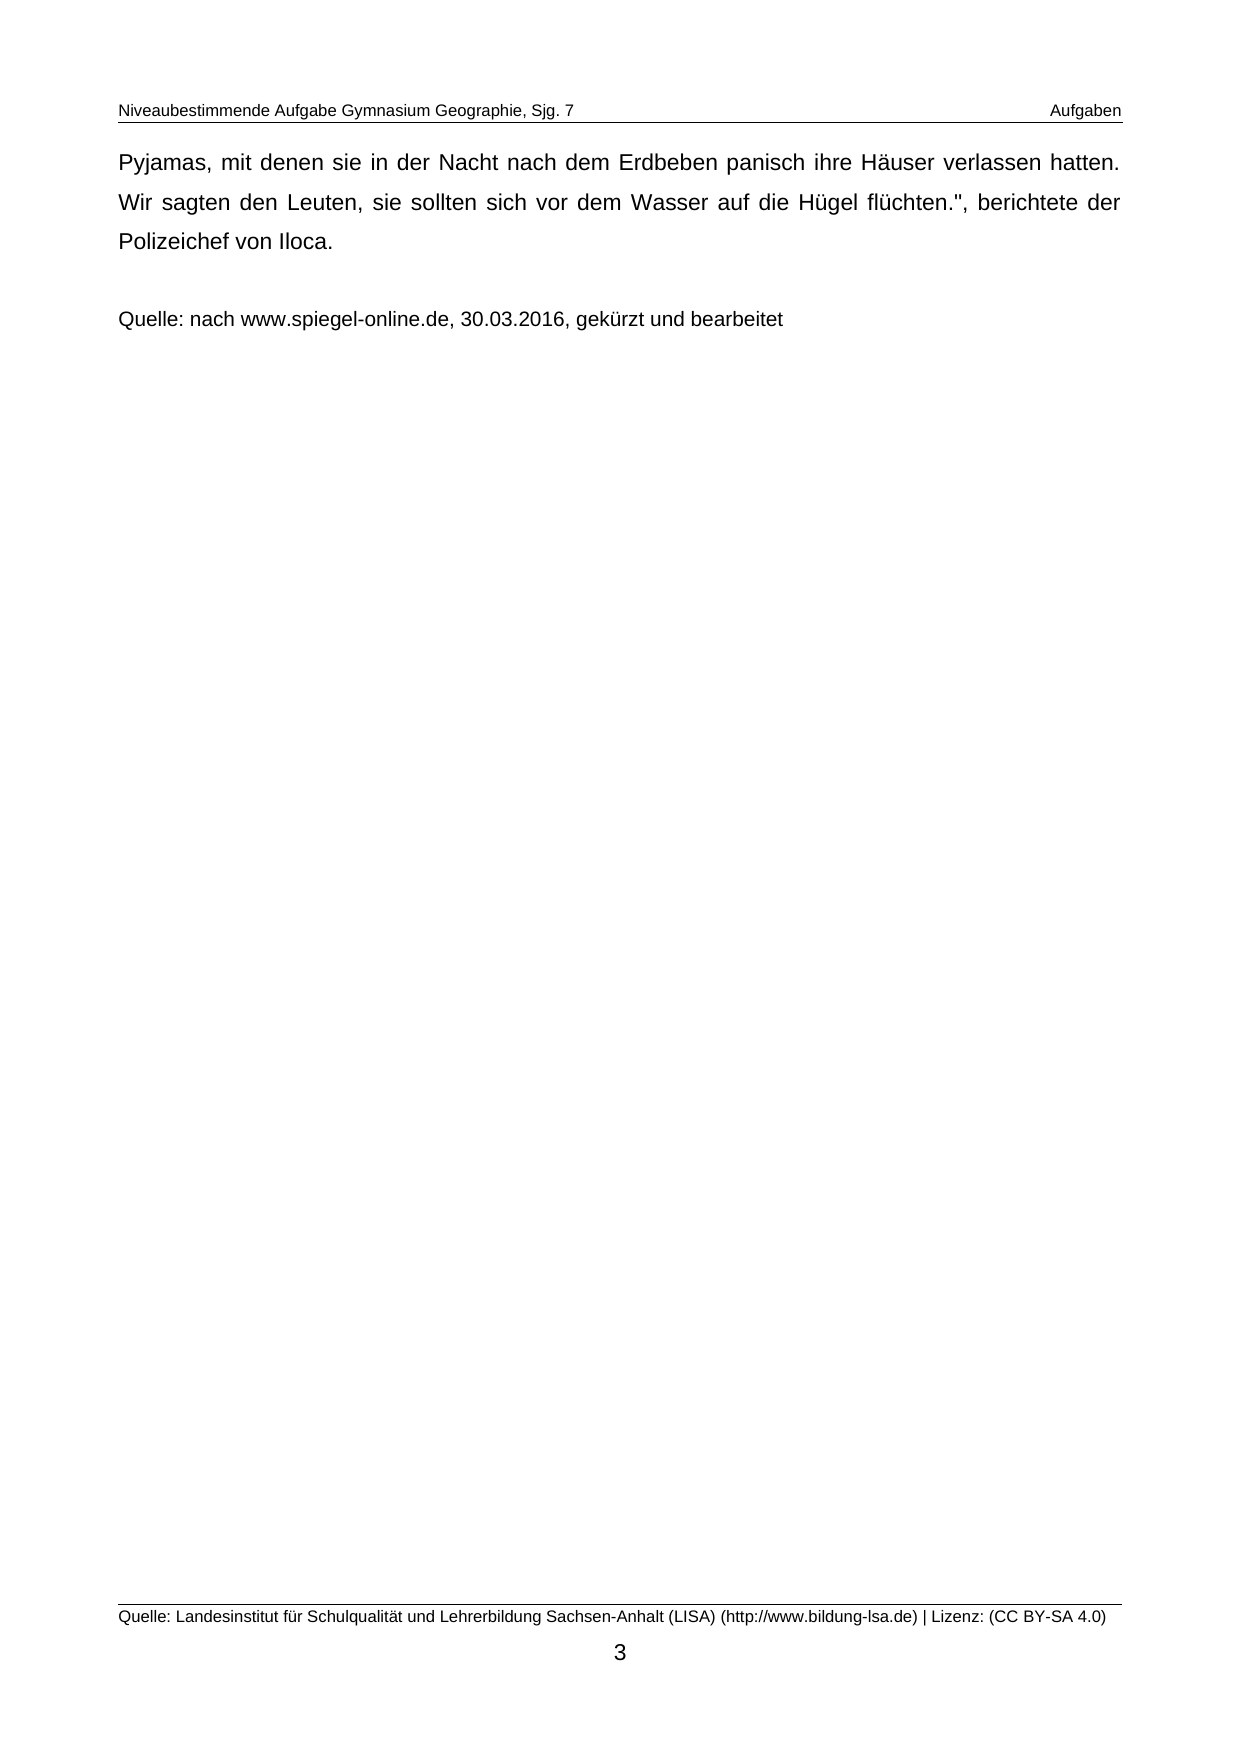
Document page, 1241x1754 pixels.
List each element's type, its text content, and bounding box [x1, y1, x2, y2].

text Quelle: nach www.spiegel-online.de, 30.03.2016, gekürzt und bearbeitet [118, 307, 1122, 331]
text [118, 149, 1122, 254]
